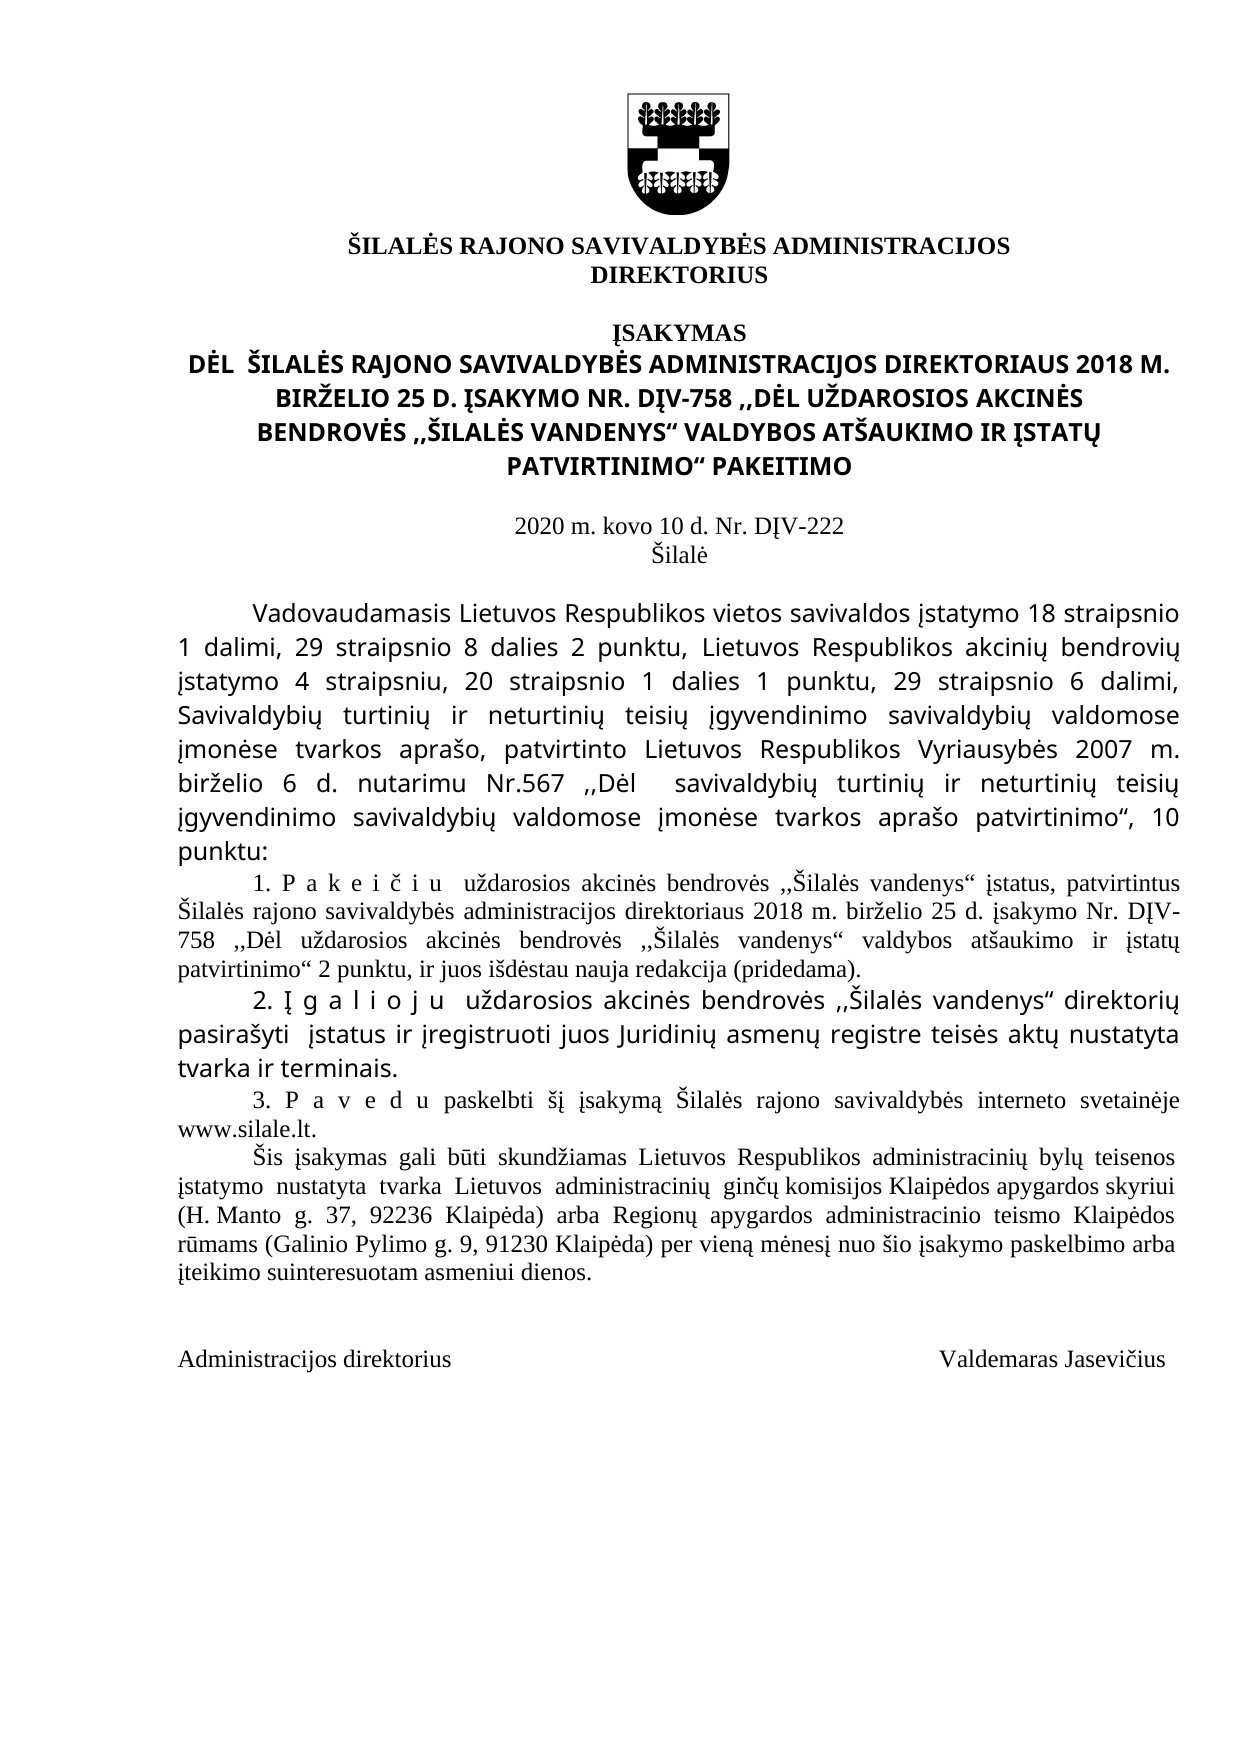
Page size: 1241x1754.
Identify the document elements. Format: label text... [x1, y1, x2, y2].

text 2. Į g a l i o j u uždarosios akcinės bendrovės ,,Šilalės vandenys“ direktorių pasirašyti įstatus ir įregistruoti juos Juridinių asmenų registre teisės aktų nustatyta tvarka ir terminais. [177, 983, 1181, 1085]
text 3. P a v e d u paskelbti šį įsakymą Šilalės rajono savivaldybės interneto svetainėje www.silale.lt. [177, 1085, 1181, 1142]
text DĖL ŠILALĖS RAJONO SAVIVALDYBĖS ADMINISTRACIJOS DIREKTORIAUS 2018 M. BIRŽELIO 25 D. ĮSAKYMO NR. DĮV-758 ,,DĖL UŽDAROSIOS AKCINĖS BENDROVĖS ,,ŠILALĖS VANDENYS“ VALDYBOS ATŠAUKIMO IR ĮSTATŲ PATVIRTINIMO“ PAKEITIMO [177, 346, 1181, 483]
text 1. P a k e i č i u uždarosios akcinės bendrovės ,,Šilalės vandenys“ įstatus, patvirtintus Šilalės rajono savivaldybės administracijos direktoriaus 2018 m. birželio 25 d. įsakymo Nr. DĮV-758 ,,Dėl uždarosios akcinės bendrovės ,,Šilalės vandenys“ valdybos atšaukimo ir įstatų patvirtinimo“ 2 punktu, ir juos išdėstau nauja redakcija (pridedama). [177, 868, 1181, 983]
text Vadovaudamasis Lietuvos Respublikos vietos savivaldos įstatymo 18 straipsnio 1 dalimi, 29 straipsnio 8 dalies 2 punktu, Lietuvos Respublikos akcinių bendrovių įstatymo 4 straipsniu, 20 straipsnio 1 dalies 1 punktu, 29 straipsnio 6 dalimi, Savivaldybių turtinių ir neturtinių teisių įgyvendinimo savivaldybių valdomose įmonėse tvarkos aprašo, patvirtinto Lietuvos Respublikos Vyriausybės . birželio 6 d. nutarimu Nr.567 ,,Dėl savivaldybių turtinių ir neturtinių teisių įgyvendinimo savivaldybių valdomose įmonėse tvarkos aprašo patvirtinimo“, 10 punktu: [177, 595, 1181, 868]
text 2020 m. kovo 10 d. Nr. DĮV-222 [177, 511, 1181, 540]
picture [626, 90, 733, 215]
text Šis įsakymas gali būti skundžiamas Lietuvos Respublikos administracinių bylų teisenos įstatymo nustatyta tvarka Lietuvos administracinių ginčų komisijos Klaipėdos apygardos skyriui (H. Manto g. 37, 92236 Klaipėda) arba Regionų apygardos administracinio teismo Klaipėdos rūmams (Galinio Pylimo g. 9, 91230 Klaipėda) per vieną mėnesį nuo šio įsakymo paskelbimo arba įteikimo suinteresuotam asmeniui dienos. [177, 1142, 1176, 1286]
text Administracijos direktorius Valdemaras Jasevičius [177, 1344, 1181, 1372]
text Šilalė [177, 540, 1181, 569]
